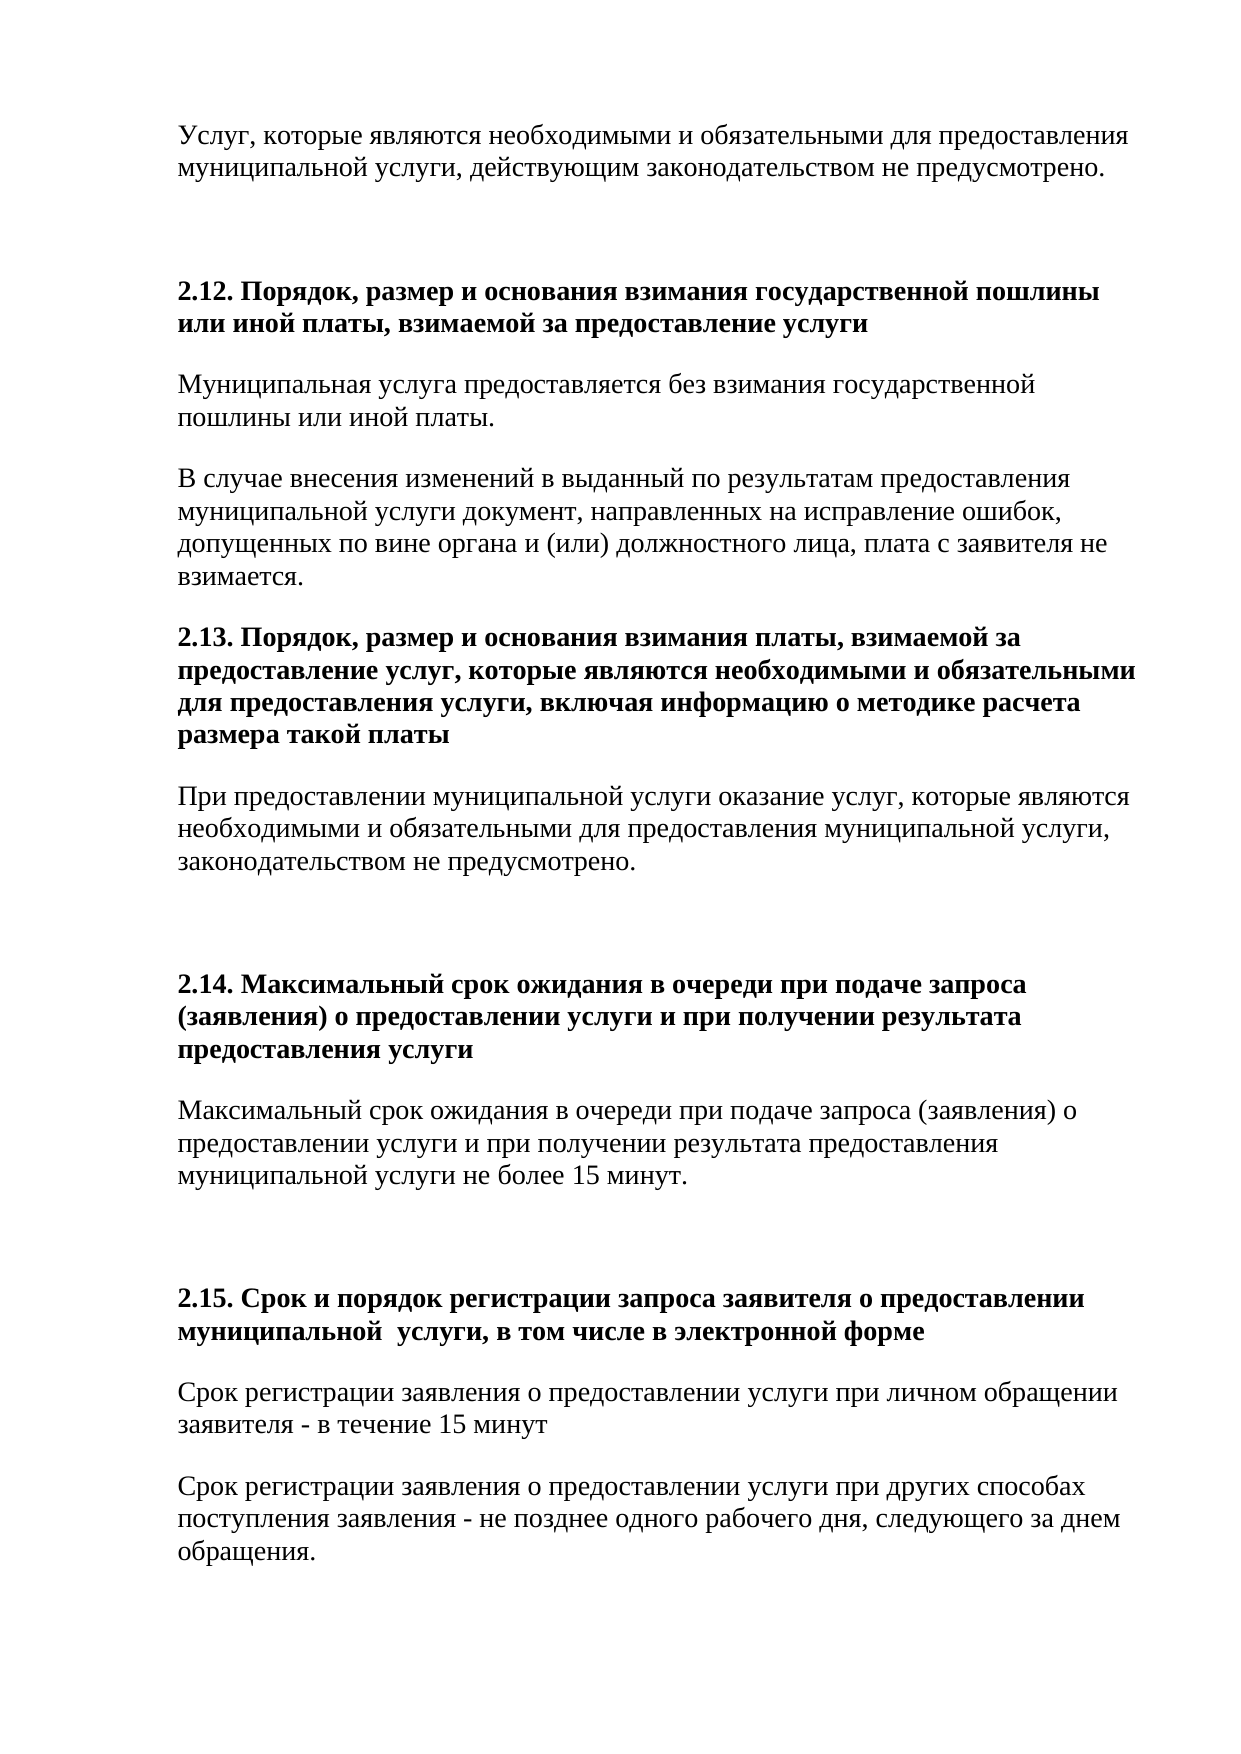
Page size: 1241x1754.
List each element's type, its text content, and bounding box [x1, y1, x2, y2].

text Муниципальная услуга предоставляется без взимания государственной пошлины или иной платы. [177, 368, 1152, 432]
text Срок регистрации заявления о предоставлении услуги при других способах поступления заявления - не позднее одного рабочего дня, следующего за днем обращения. [177, 1469, 1152, 1566]
text 2.13. Порядок, размер и основания взимания платы, взимаемой за предоставление услуг, которые являются необходимыми и обязательными для предоставления услуги, включая информацию о методике расчета размера такой платы [177, 620, 1152, 750]
text В случае внесения изменений в выданный по результатам предоставления муниципальной услуги документ, направленных на исправление ошибок, допущенных по вине органа и (или) должностного лица, плата с заявителя не взимается. [177, 462, 1152, 591]
text 2.15. Срок и порядок регистрации запроса заявителя о предоставлении муниципальной услуги, в том числе в электронной форме [177, 1281, 1152, 1346]
text Максимальный срок ожидания в очереди при подаче запроса (заявления) о предоставлении услуги и при получении результата предоставления муниципальной услуги не более 15 минут. [177, 1093, 1152, 1191]
text Услуг, которые являются необходимыми и обязательными для предоставления муниципальной услуги, действующим законодательством не предусмотрено. [177, 118, 1152, 183]
text 2.14. Максимальный срок ожидания в очереди при подаче запроса (заявления) о предоставлении услуги и при получении результата предоставления услуги [177, 967, 1152, 1064]
text Срок регистрации заявления о предоставлении услуги при личном обращении заявителя - в течение 15 минут [177, 1375, 1152, 1440]
text При предоставлении муниципальной услуги оказание услуг, которые являются необходимыми и обязательными для предоставления муниципальной услуги, законодательством не предусмотрено. [177, 779, 1152, 876]
text 2.12. Порядок, размер и основания взимания государственной пошлины или иной платы, взимаемой за предоставление услуги [177, 274, 1152, 338]
